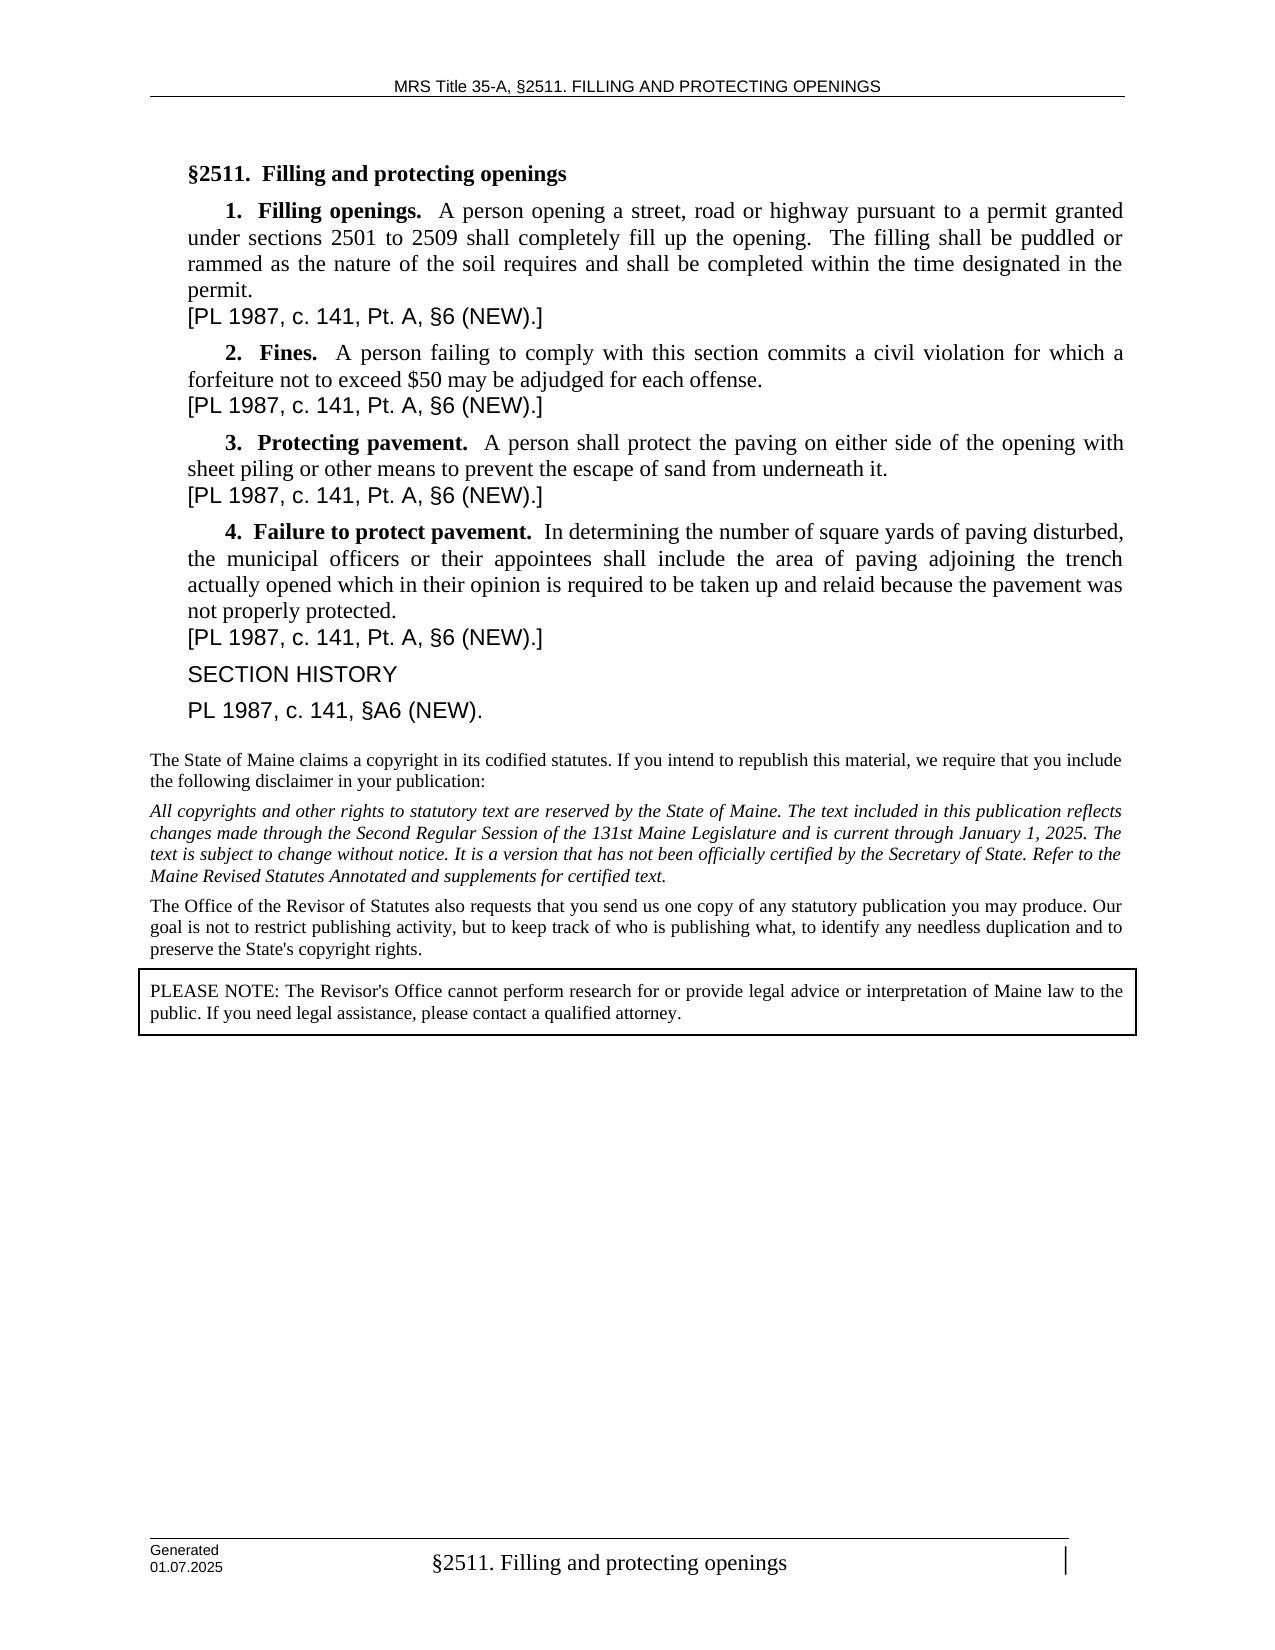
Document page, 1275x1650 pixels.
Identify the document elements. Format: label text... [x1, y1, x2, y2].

text PL 1987, c. 141, §A6 (NEW). [187, 697, 1125, 724]
text The Office of the Revisor of Statutes also requests that you send us one copy of any statutory publication you may produce. Our goal is not to restrict publishing activity, but to keep track of who is publishing what, to identify any needless duplication and to preserve the State's copyright rights. [150, 895, 1125, 959]
text SECTION HISTORY [187, 661, 1125, 687]
text [PL 1987, c. 141, Pt. A, §6 (NEW).] [187, 482, 1125, 508]
text §2511. Filling and protecting openings [187, 160, 1125, 187]
text The State of Maine claims a copyright in its codified statutes. If you intend to republish this material, we require that you include the following disclaimer in your publication: [150, 749, 1125, 792]
text [PL 1987, c. 141, Pt. A, §6 (NEW).] [187, 392, 1125, 418]
text 1. Filling openings. A person opening a street, road or highway pursuant to a permit granted under sections 2501 to 2509 shall completely fill up the opening. The filling shall be puddled or rammed as the nature of the soil requires and shall be completed within the time designated in the permit. [187, 197, 1125, 303]
text [PL 1987, c. 141, Pt. A, §6 (NEW).] [187, 303, 1125, 329]
text 3. Protecting pavement. A person shall protect the paving on either side of the opening with sheet piling or other means to prevent the escape of sand from underneath it. [187, 429, 1125, 482]
text All copyrights and other rights to statutory text are reserved by the State of Maine. The text included in this publication reflects changes made through the Second Regular Session of the 131st Maine Legislature and is current through January 1, 2025 . The text is subject to change without notice. It is a version that has not been officially certified by the Secretary of State. Refer to the Maine Revised Statutes Annotated and supplements for certified text. [150, 800, 1125, 886]
text [PL 1987, c. 141, Pt. A, §6 (NEW).] [187, 624, 1125, 650]
text 2. Fines. A person failing to comply with this section commits a civil violation for which a forfeiture not to exceed $50 may be adjudged for each offense. [187, 339, 1125, 392]
text PLEASE NOTE: The Revisor's Office cannot perform research for or provide legal advice or interpretation of Maine law to the public. If you need legal assistance, please contact a qualified attorney. [140, 970, 1135, 1034]
text 4. Failure to protect pavement. In determining the number of square yards of paving disturbed, the municipal officers or their appointees shall include the area of paving adjoining the trench actually opened which in their opinion is required to be taken up and relaid because the pavement was not properly protected. [187, 518, 1125, 624]
